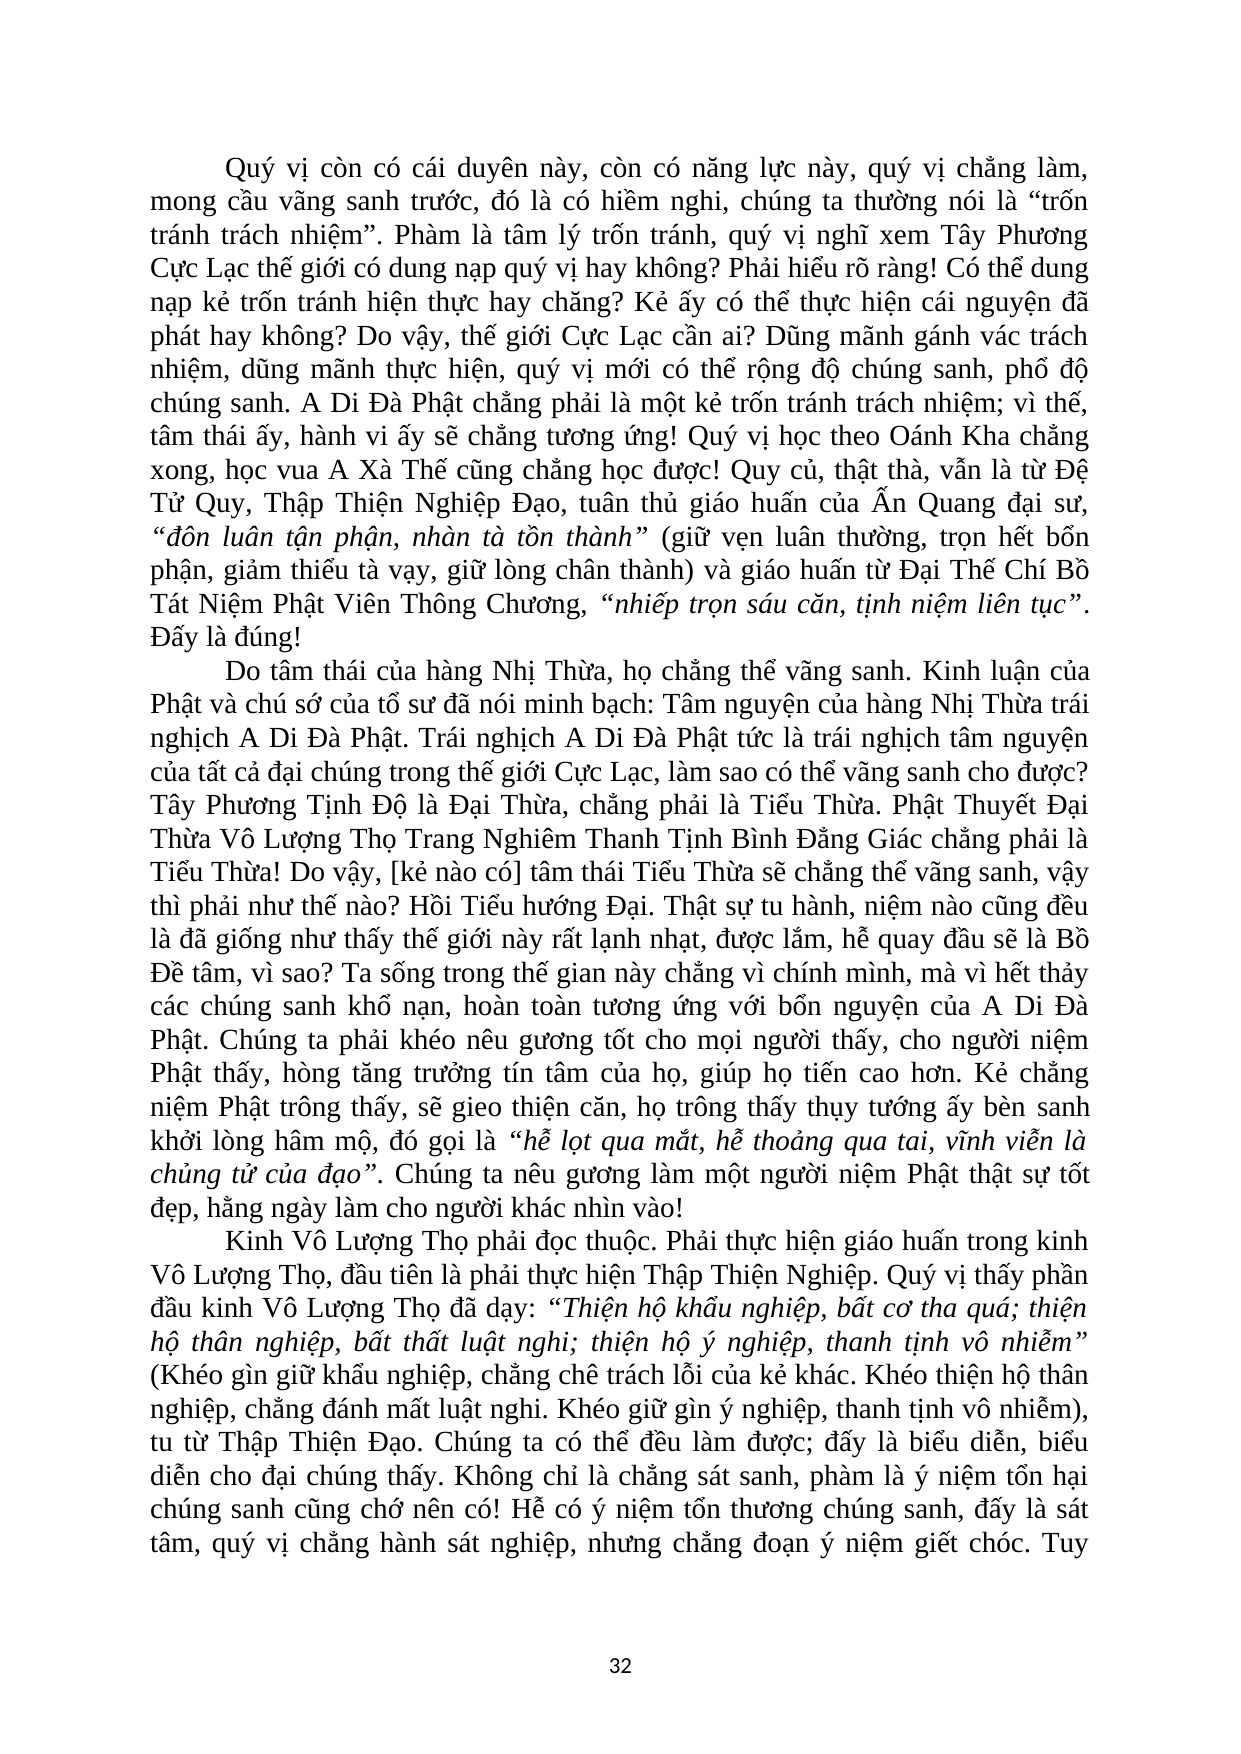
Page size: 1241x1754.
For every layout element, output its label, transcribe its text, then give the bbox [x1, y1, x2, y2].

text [150, 1223, 1090, 1559]
text Quý vị còn có cái duyên này, còn có năng lực này, quý vị chẳng làm, mong cầu vãng sanh trước, đó là có hiềm nghi, chúng ta thường nói là “trốn tránh trách nhiệm”. Phàm là tâm lý trốn tránh, quý vị nghĩ xem Tây Phương Cực Lạc thế giới có dung nạp quý vị hay không? Phải hiểu rõ ràng! Có thể dung nạp kẻ trốn tránh hiện thực hay chăng? Kẻ ấy có thể thực hiện cái nguyện đã phát hay không? Do vậy, thế giới Cực Lạc cần ai? Dũng mãnh gánh vác trách nhiệm, dũng mãnh thực hiện, quý vị mới có thể rộng độ chúng sanh, phổ độ chúng sanh. A Di Đà Phật chẳng phải là một kẻ trốn tránh trách nhiệm; vì thế, tâm thái ấy, hành vi ấy sẽ chẳng tương ứng! Quý vị học theo Oánh Kha chẳng xong, học vua A Xà Thế cũng chẳng học được! Quy củ, thật thà, vẫn là từ Đệ Tử Quy, Thập Thiện Nghiệp Đạo, tuân thủ giáo huấn của Ấn Quang đại sư, “đôn luân tận phận, nhàn tà tồn thành” (giữ vẹn luân thường, trọn hết bổn phận, giảm thiểu tà vạy, giữ lòng chân thành) và giáo huấn từ Đại Thế Chí Bồ Tát Niệm Phật Viên Thông Chương, “nhiếp trọn sáu căn, tịnh niệm liên tục”. Đấy là đúng! [150, 150, 1090, 653]
text Do tâm thái của hàng Nhị Thừa, họ chẳng thể vãng sanh. Kinh luận của Phật và chú sớ của tổ sư đã nói minh bạch: Tâm nguyện của hàng Nhị Thừa trái nghịch A Di Đà Phật. Trái nghịch A Di Đà Phật tức là trái nghịch tâm nguyện của tất cả đại chúng trong thế giới Cực Lạc, làm sao có thể vãng sanh cho được? Tây Phương Tịnh Độ là Đại Thừa, chẳng phải là Tiểu Thừa. Phật Thuyết Đại Thừa Vô Lượng Thọ Trang Nghiêm Thanh Tịnh Bình Đẳng Giác chẳng phải là Tiểu Thừa! Do vậy, [kẻ nào có] tâm thái Tiểu Thừa sẽ chẳng thể vãng sanh, vậy thì phải như thế nào? Hồi Tiểu hướng Đại. Thật sự tu hành, niệm nào cũng đều là đã giống như thấy thế giới này rất lạnh nhạt, được lắm, hễ quay đầu sẽ là Bồ Đề tâm, vì sao? Ta sống trong thế gian này chẳng vì chính mình, mà vì hết thảy các chúng sanh khổ nạn, hoàn toàn tương ứng với bổn nguyện của A Di Đà Phật. Chúng ta phải khéo nêu gương tốt cho mọi người thấy, cho người niệm Phật thấy, hòng tăng trưởng tín tâm của họ, giúp họ tiến cao hơn. Kẻ chẳng niệm Phật trông thấy, sẽ gieo thiện căn, họ trông thấy thụy tướng ấy bèn sanh khởi lòng hâm mộ, đó gọi là “hễ lọt qua mắt, hễ thoảng qua tai, vĩnh viễn là chủng tử của đạo”. Chúng ta nêu gương làm một người niệm Phật thật sự tốt đẹp, hằng ngày làm cho người khác nhìn vào! [150, 653, 1090, 1223]
